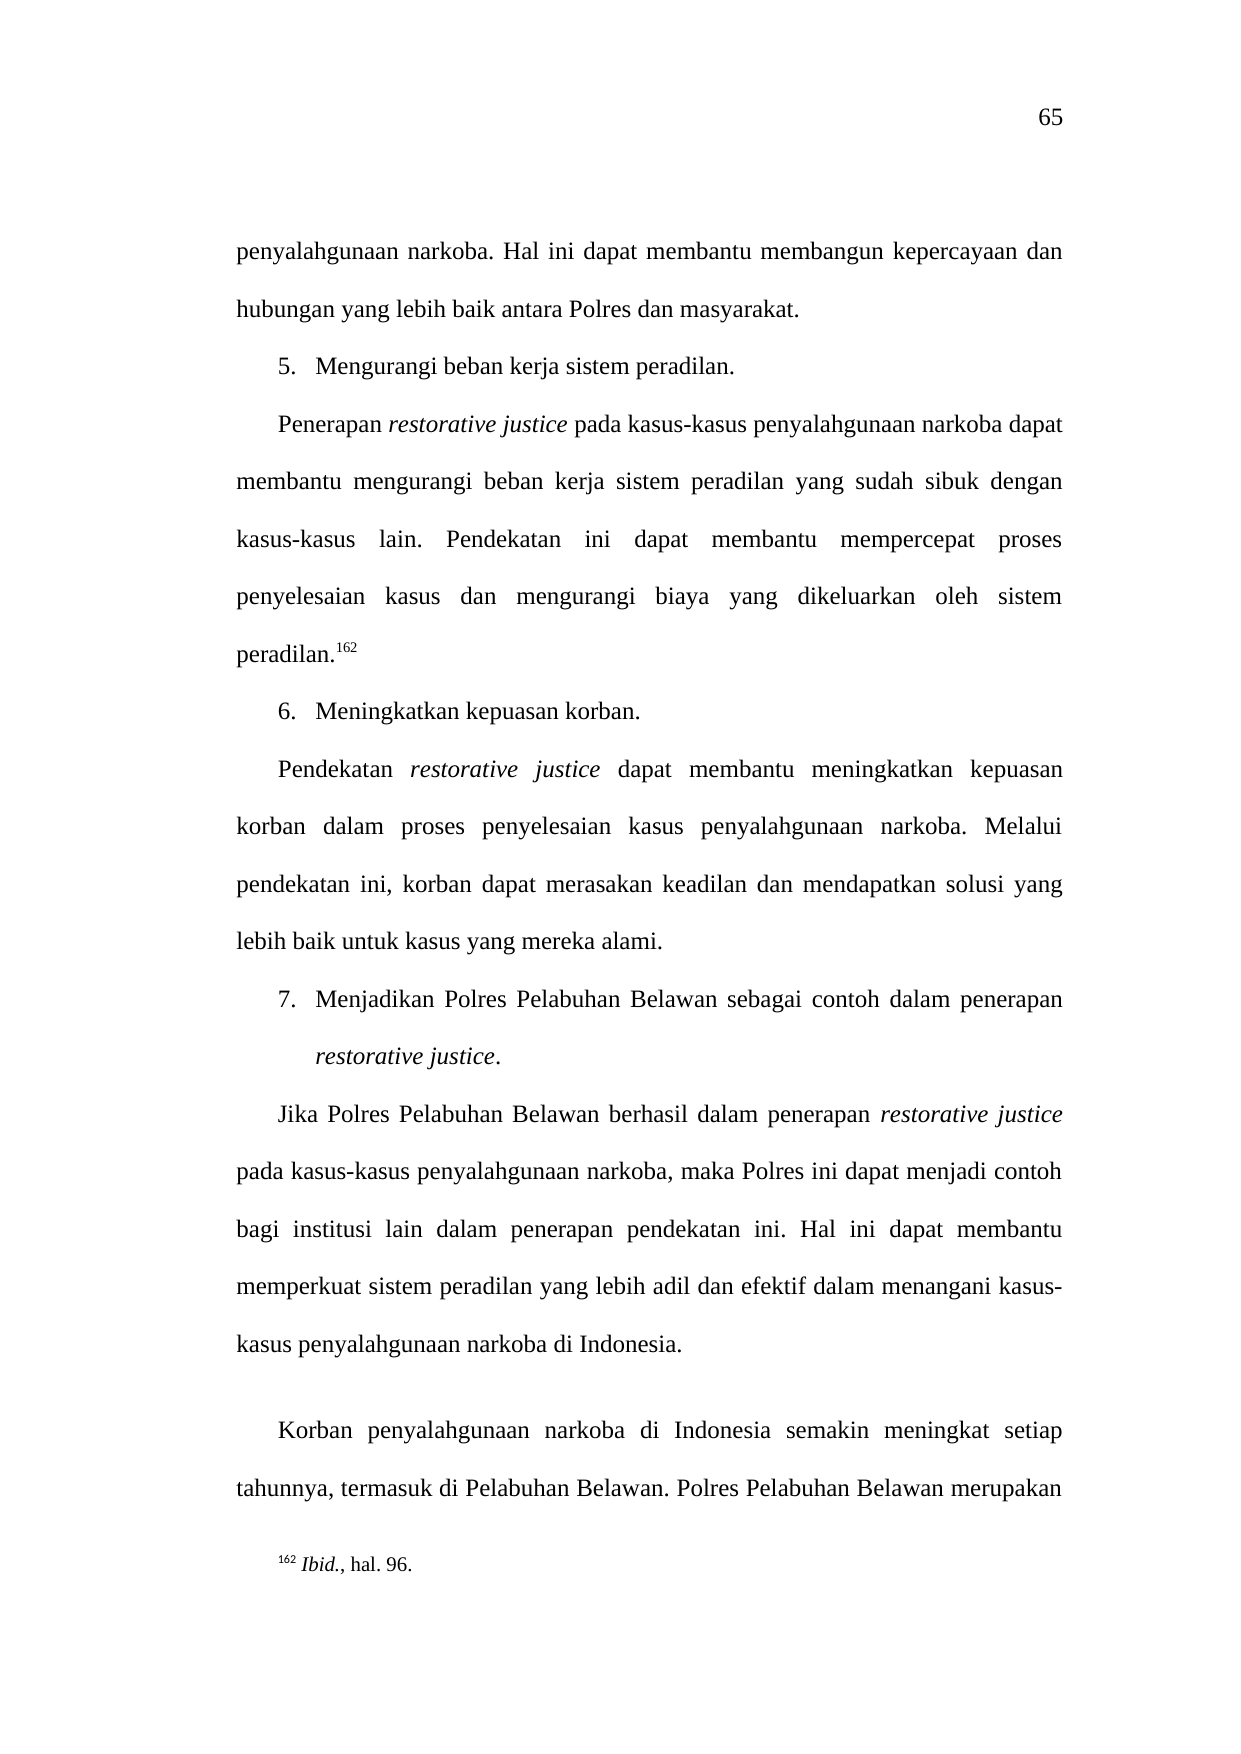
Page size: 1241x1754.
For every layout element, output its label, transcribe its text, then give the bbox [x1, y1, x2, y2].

text Pendekatan restorative justice dapat membantu meningkatkan kepuasan korban dalam proses penyelesaian kasus penyalahgunaan narkoba. Melalui pendekatan ini, korban dapat merasakan keadilan dan mendapatkan solusi yang lebih baik untuk kasus yang mereka alami. [236, 754, 1063, 955]
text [236, 236, 1063, 323]
list Menjadikan Polres Pelabuhan Belawan sebagai contoh dalam penerapan restorative justice. [278, 984, 1063, 1070]
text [236, 1415, 1063, 1501]
list Meningkatkan kepuasan korban. [278, 696, 1063, 725]
list Mengurangi beban kerja sistem peradilan. [278, 351, 1063, 380]
text Penerapan restorative justice pada kasus-kasus penyalahgunaan narkoba dapat membantu mengurangi beban kerja sistem peradilan yang sudah sibuk dengan kasus-kasus lain. Pendekatan ini dapat membantu mempercepat proses penyelesaian kasus dan mengurangi biaya yang dikeluarkan oleh sistem peradilan. [236, 409, 1063, 668]
text Jika Polres Pelabuhan Belawan berhasil dalam penerapan restorative justice pada kasus-kasus penyalahgunaan narkoba, maka Polres ini dapat menjadi contoh bagi institusi lain dalam penerapan pendekatan ini. Hal ini dapat membantu memperkuat sistem peradilan yang lebih adil dan efektif dalam menangani kasus-kasus penyalahgunaan narkoba di Indonesia. [236, 1099, 1063, 1358]
